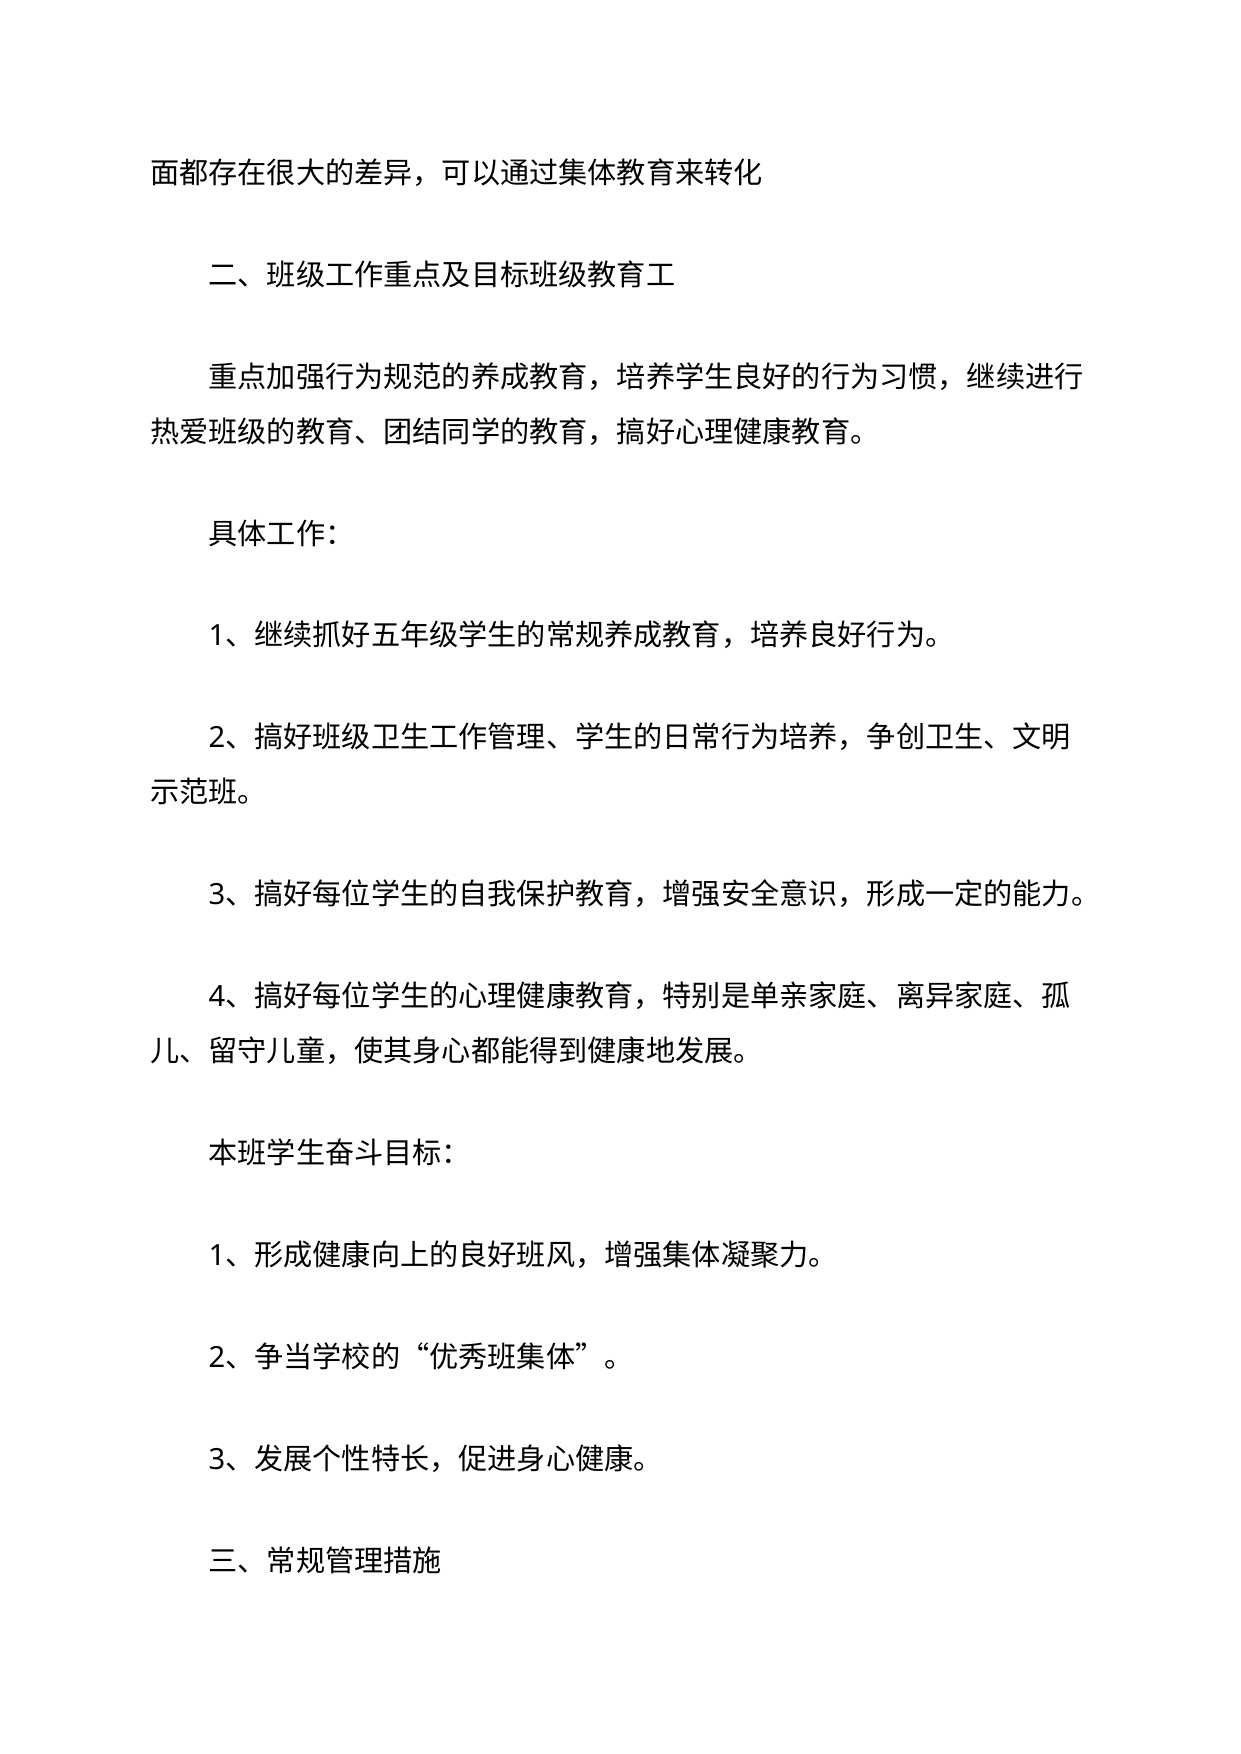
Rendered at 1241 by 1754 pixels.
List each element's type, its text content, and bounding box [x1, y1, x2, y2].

text 3、发展个性特长，促进身心健康。 [150, 1435, 1090, 1478]
text 三、常规管理措施 [150, 1537, 1090, 1579]
text 本班学生奋斗目标： [150, 1129, 1090, 1172]
text 二、班级工作重点及目标班级教育工 [150, 252, 1090, 294]
text 4、搞好每位学生的心理健康教育，特别是单亲家庭、离异家庭、孤儿、留守儿童，使其身心都能得到健康地发展。 [150, 973, 1090, 1070]
text 重点加强行为规范的养成教育，培养学生良好的行为习惯，继续进行热爱班级的教育、团结同学的教育，搞好心理健康教育。 [150, 353, 1090, 451]
text 1、形成健康向上的良好班风，增强集体凝聚力。 [150, 1231, 1090, 1274]
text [150, 150, 1090, 192]
text 2、争当学校的“优秀班集体”。 [150, 1333, 1090, 1376]
text 2、搞好班级卫生工作管理、学生的日常行为培养，争创卫生、文明示范班。 [150, 714, 1090, 811]
text 1、继续抓好五年级学生的常规养成教育，培养良好行为。 [150, 612, 1090, 654]
text 3、搞好每位学生的自我保护教育，增强安全意识，形成一定的能力。 [150, 871, 1090, 913]
text 具体工作： [150, 510, 1090, 552]
